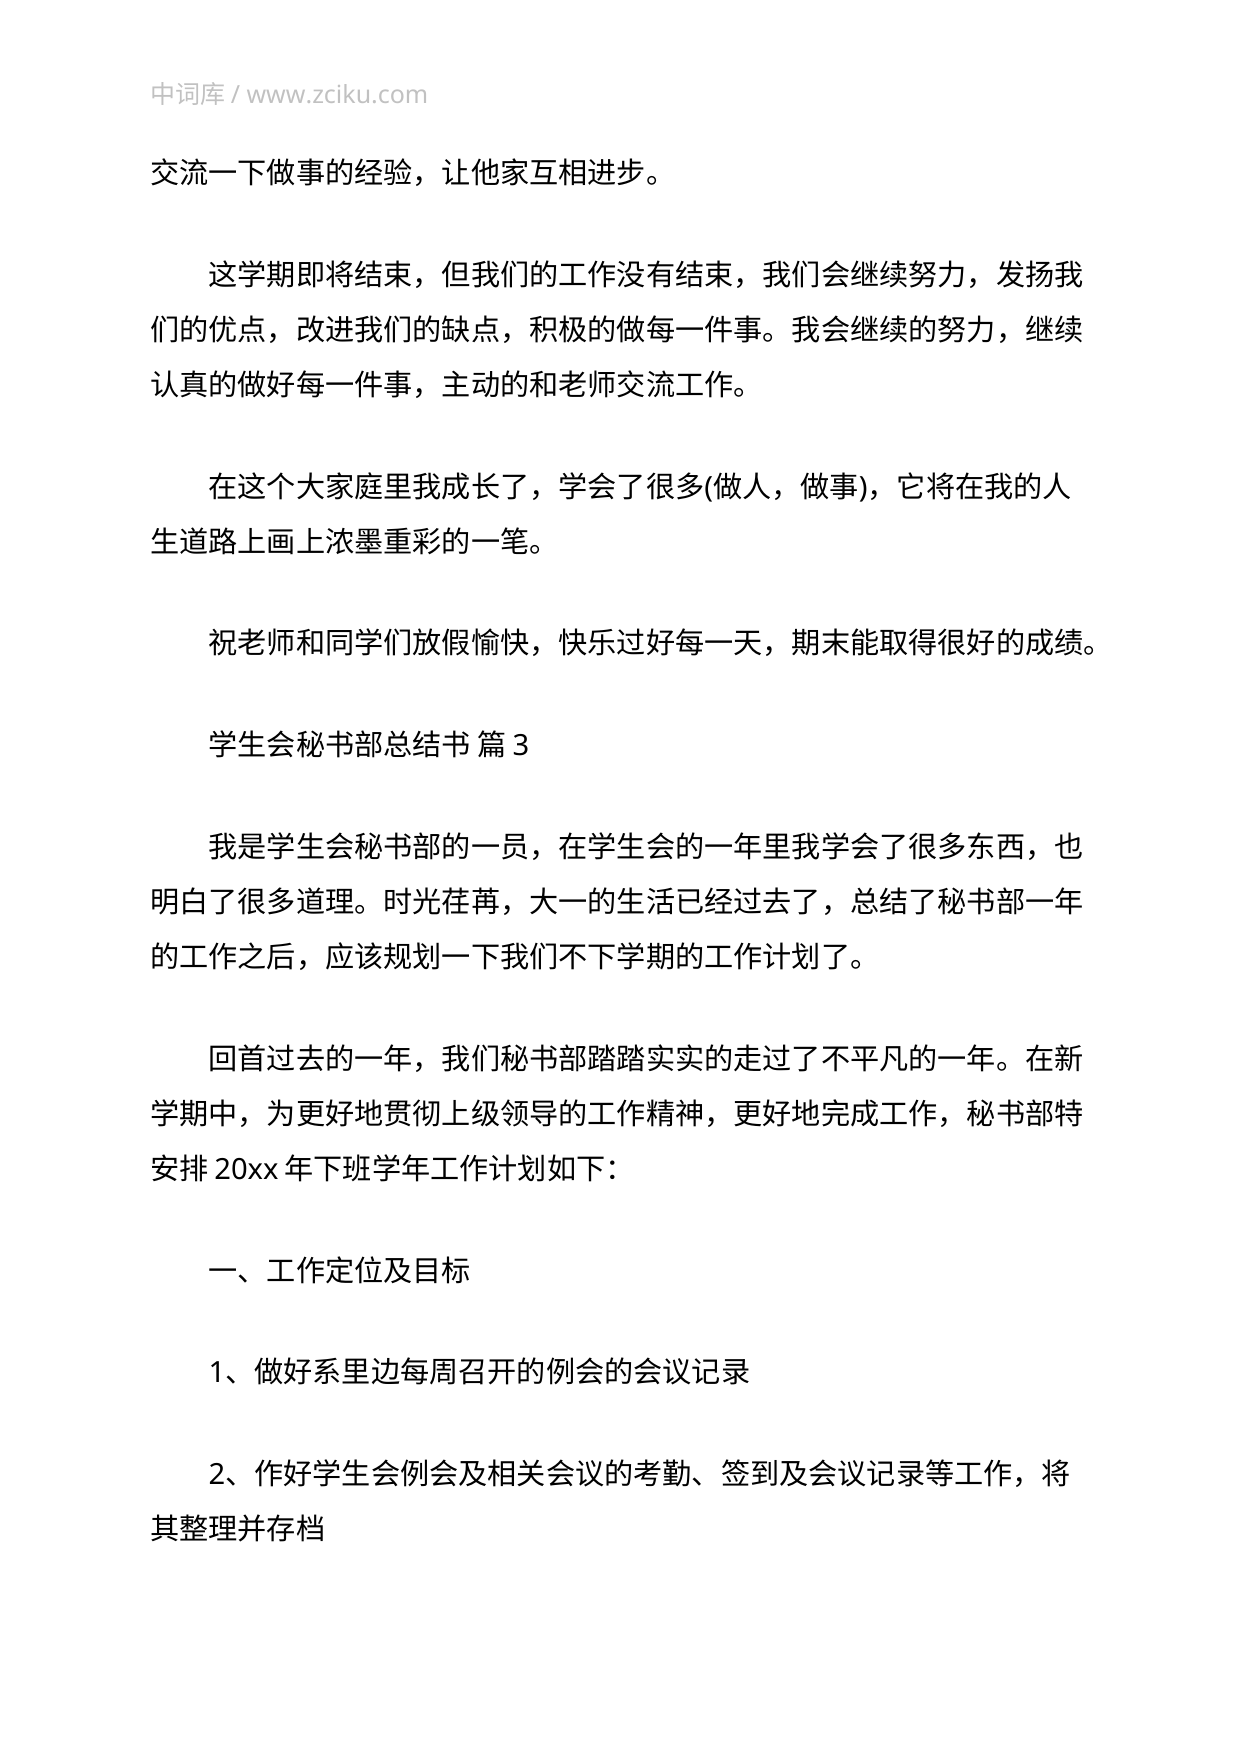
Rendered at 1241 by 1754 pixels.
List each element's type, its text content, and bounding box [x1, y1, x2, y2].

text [150, 150, 1090, 192]
text 1、做好系里边每周召开的例会的会议记录 [150, 1349, 1090, 1391]
text 这学期即将结束，但我们的工作没有结束，我们会继续努力，发扬我们的优点，改进我们的缺点，积极的做每一件事。我会继续的努力，继续认真的做好每一件事，主动的和老师交流工作。 [150, 252, 1090, 404]
text 在这个大家庭里我成长了，学会了很多(做人，做事)，它将在我的人生道路上画上浓墨重彩的一笔。 [150, 463, 1090, 561]
text 祝老师和同学们放假愉快，快乐过好每一天，期末能取得很好的成绩。 [150, 620, 1090, 662]
text 学生会秘书部总结书 篇3 [150, 722, 1090, 764]
text 回首过去的一年，我们秘书部踏踏实实的走过了不平凡的一年。在新学期中，为更好地贯彻上级领导的工作精神，更好地完成工作，秘书部特安排20xx年下班学年工作计划如下： [150, 1035, 1090, 1188]
text 一、工作定位及目标 [150, 1247, 1090, 1289]
text 我是学生会秘书部的一员，在学生会的一年里我学会了很多东西，也明白了很多道理。时光荏苒，大一的生活已经过去了，总结了秘书部一年的工作之后，应该规划一下我们不下学期的工作计划了。 [150, 824, 1090, 976]
text 2、作好学生会例会及相关会议的考勤、签到及会议记录等工作，将其整理并存档 [150, 1451, 1090, 1548]
